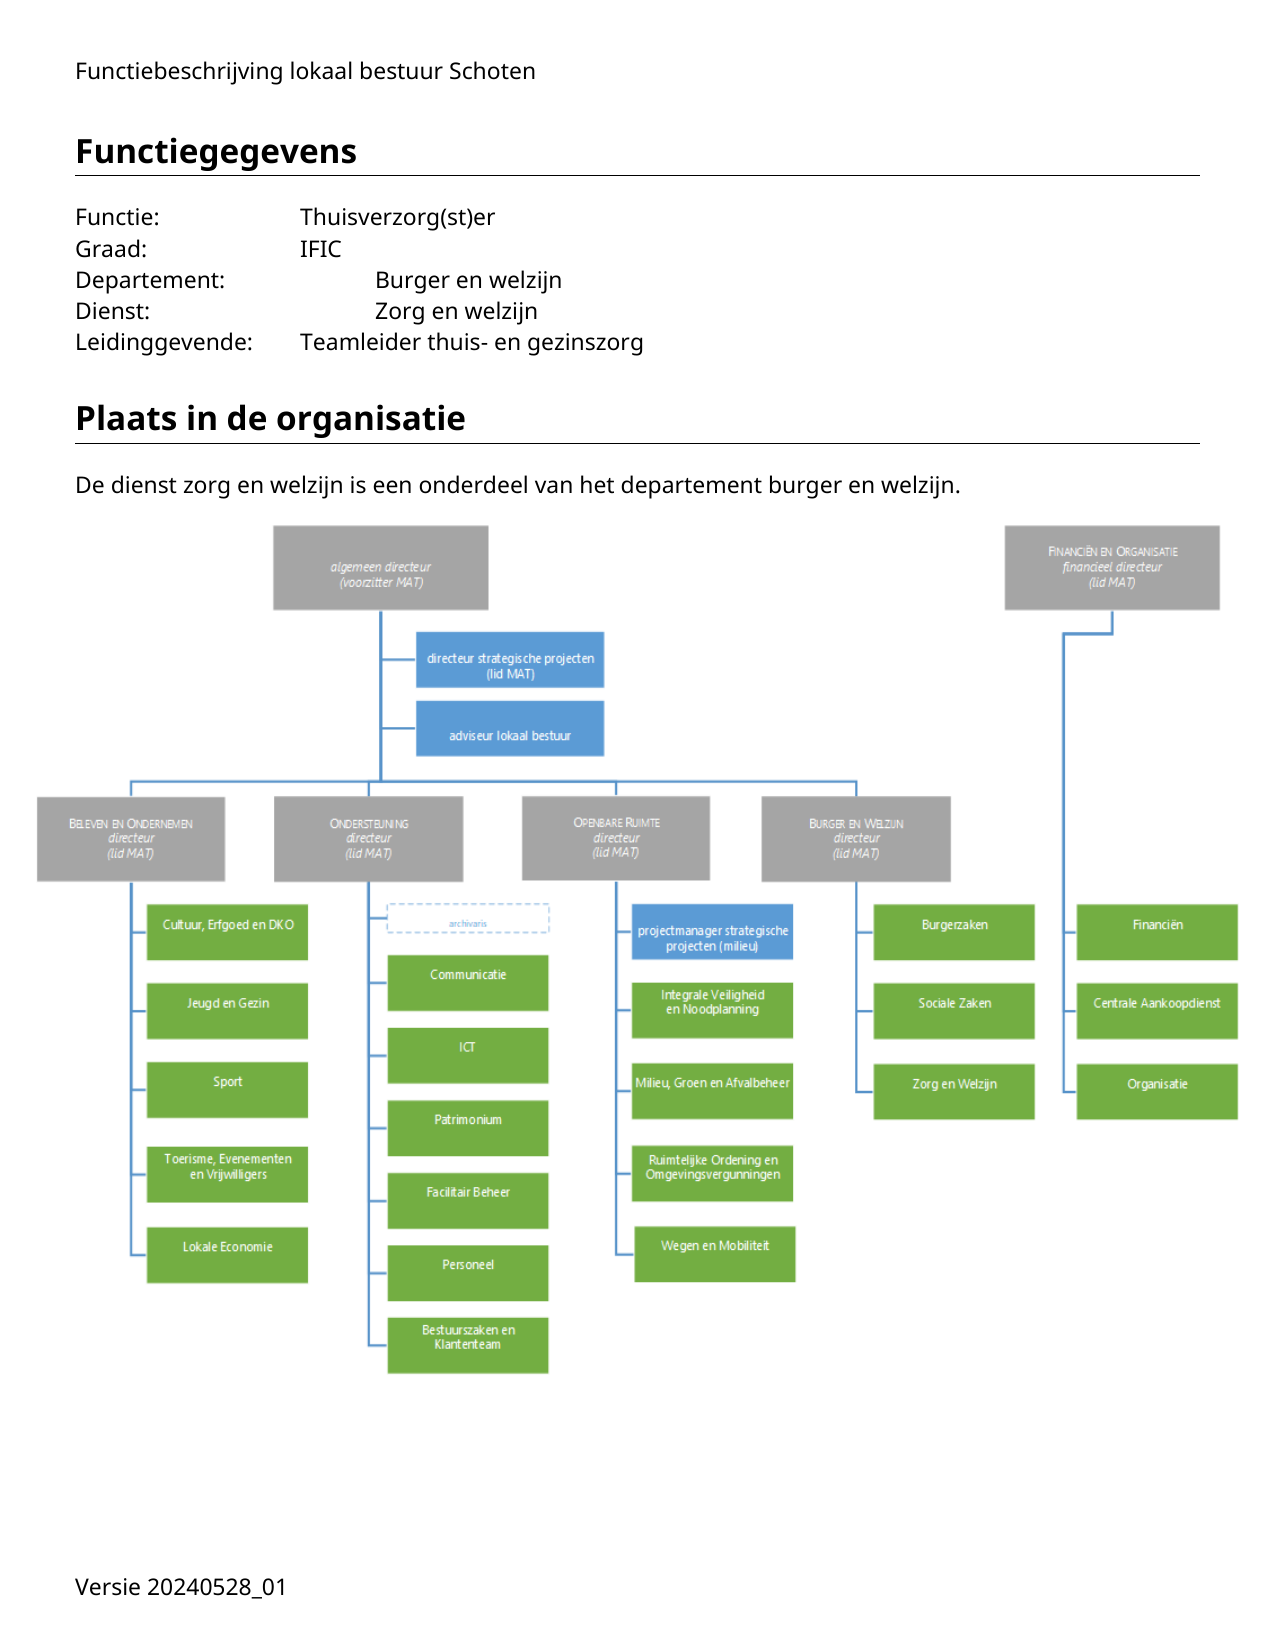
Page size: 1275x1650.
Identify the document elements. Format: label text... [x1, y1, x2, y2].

text Functie: Thuisverzorg(st)er [75, 201, 1200, 233]
subtitle Plaats in de organisatie [75, 395, 1200, 443]
text Leidinggevende: Teamleider thuis- en gezinszorg [75, 326, 1200, 358]
text Dienst: Zorg en welzijn [75, 295, 1200, 326]
text Departement: Burger en welzijn [75, 264, 1200, 295]
subtitle Functiegegevens [75, 128, 1200, 175]
text De dienst zorg en welzijn is een onderdeel van het departement burger en welzijn. [75, 469, 1200, 500]
text Graad: IFIC [75, 233, 1200, 264]
picture [35, 524, 1240, 1375]
